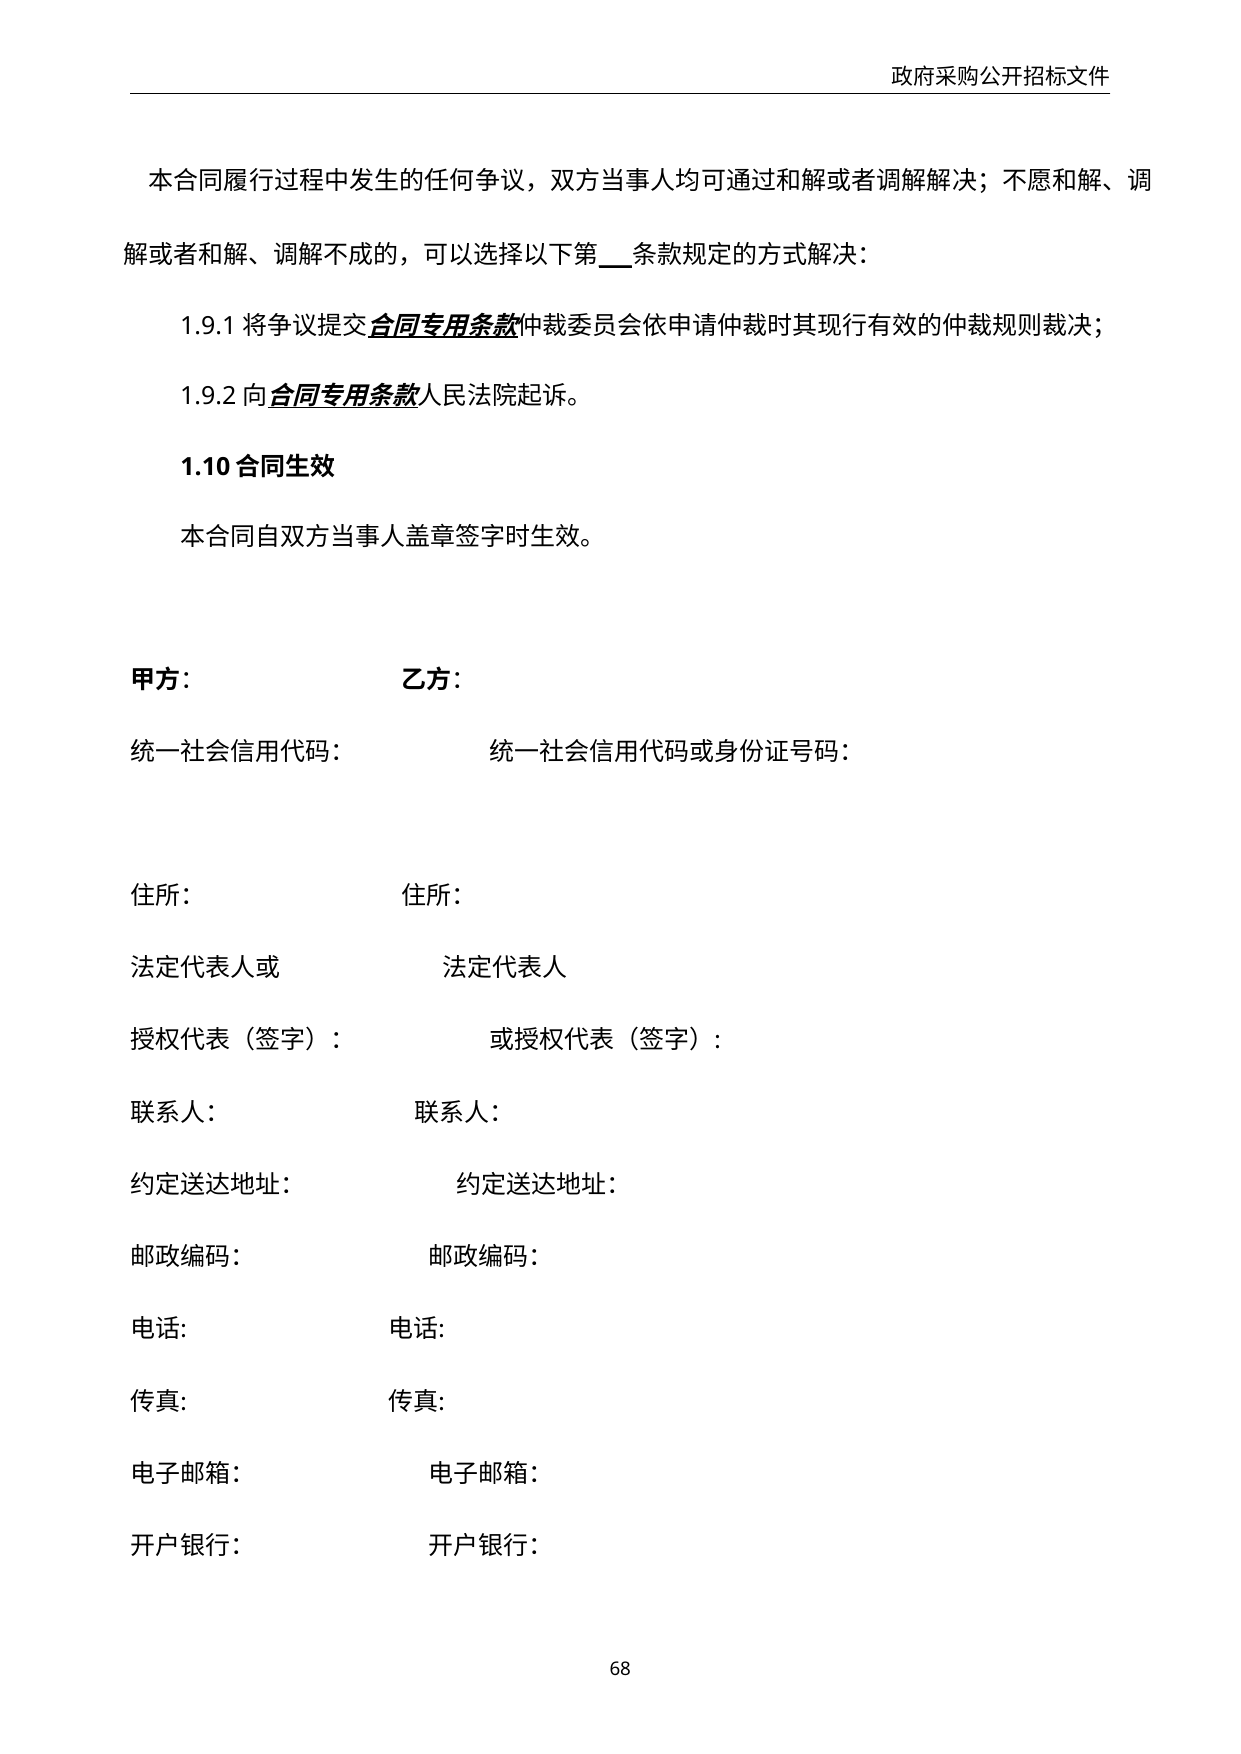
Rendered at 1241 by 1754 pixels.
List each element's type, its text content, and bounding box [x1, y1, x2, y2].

text 邮政编码： 邮政编码： [130, 1222, 1110, 1287]
text 开户银行： 开户银行： [130, 1511, 1110, 1576]
text 电子邮箱： 电子邮箱： [130, 1439, 1110, 1504]
text 联系人： 联系人： [130, 1078, 1110, 1143]
text 本合同自双方当事人盖章签字时生效。 [130, 502, 1110, 567]
text 传真: 传真: [130, 1367, 1110, 1432]
text 统一社会信用代码： 统一社会信用代码或身份证号码： [130, 717, 1110, 782]
text 本合同履行过程中发生的任何争议，双方当事人均可通过和解或者调解解决；不愿和解、调解或者和解、调解不成的，可以选择以下第___条款规定的方式解决： [123, 146, 1154, 285]
text 授权代表（签字）： 或授权代表（签字）: [130, 1006, 1110, 1071]
text 住所： 住所： [130, 861, 1110, 926]
text 电话: 电话: [130, 1294, 1110, 1359]
text 1.9.1 将争议提交合同专用条款仲裁委员会依申请仲裁时其现行有效的仲裁规则裁决； [130, 291, 1110, 356]
text 甲方： 乙方： [130, 645, 1110, 710]
text 1.9.2 向合同专用条款人民法院起诉。 [130, 361, 1110, 426]
text 法定代表人或 法定代表人 [130, 933, 1110, 998]
text 1.10合同生效 [130, 432, 1110, 497]
text 约定送达地址： 约定送达地址： [130, 1150, 1110, 1215]
